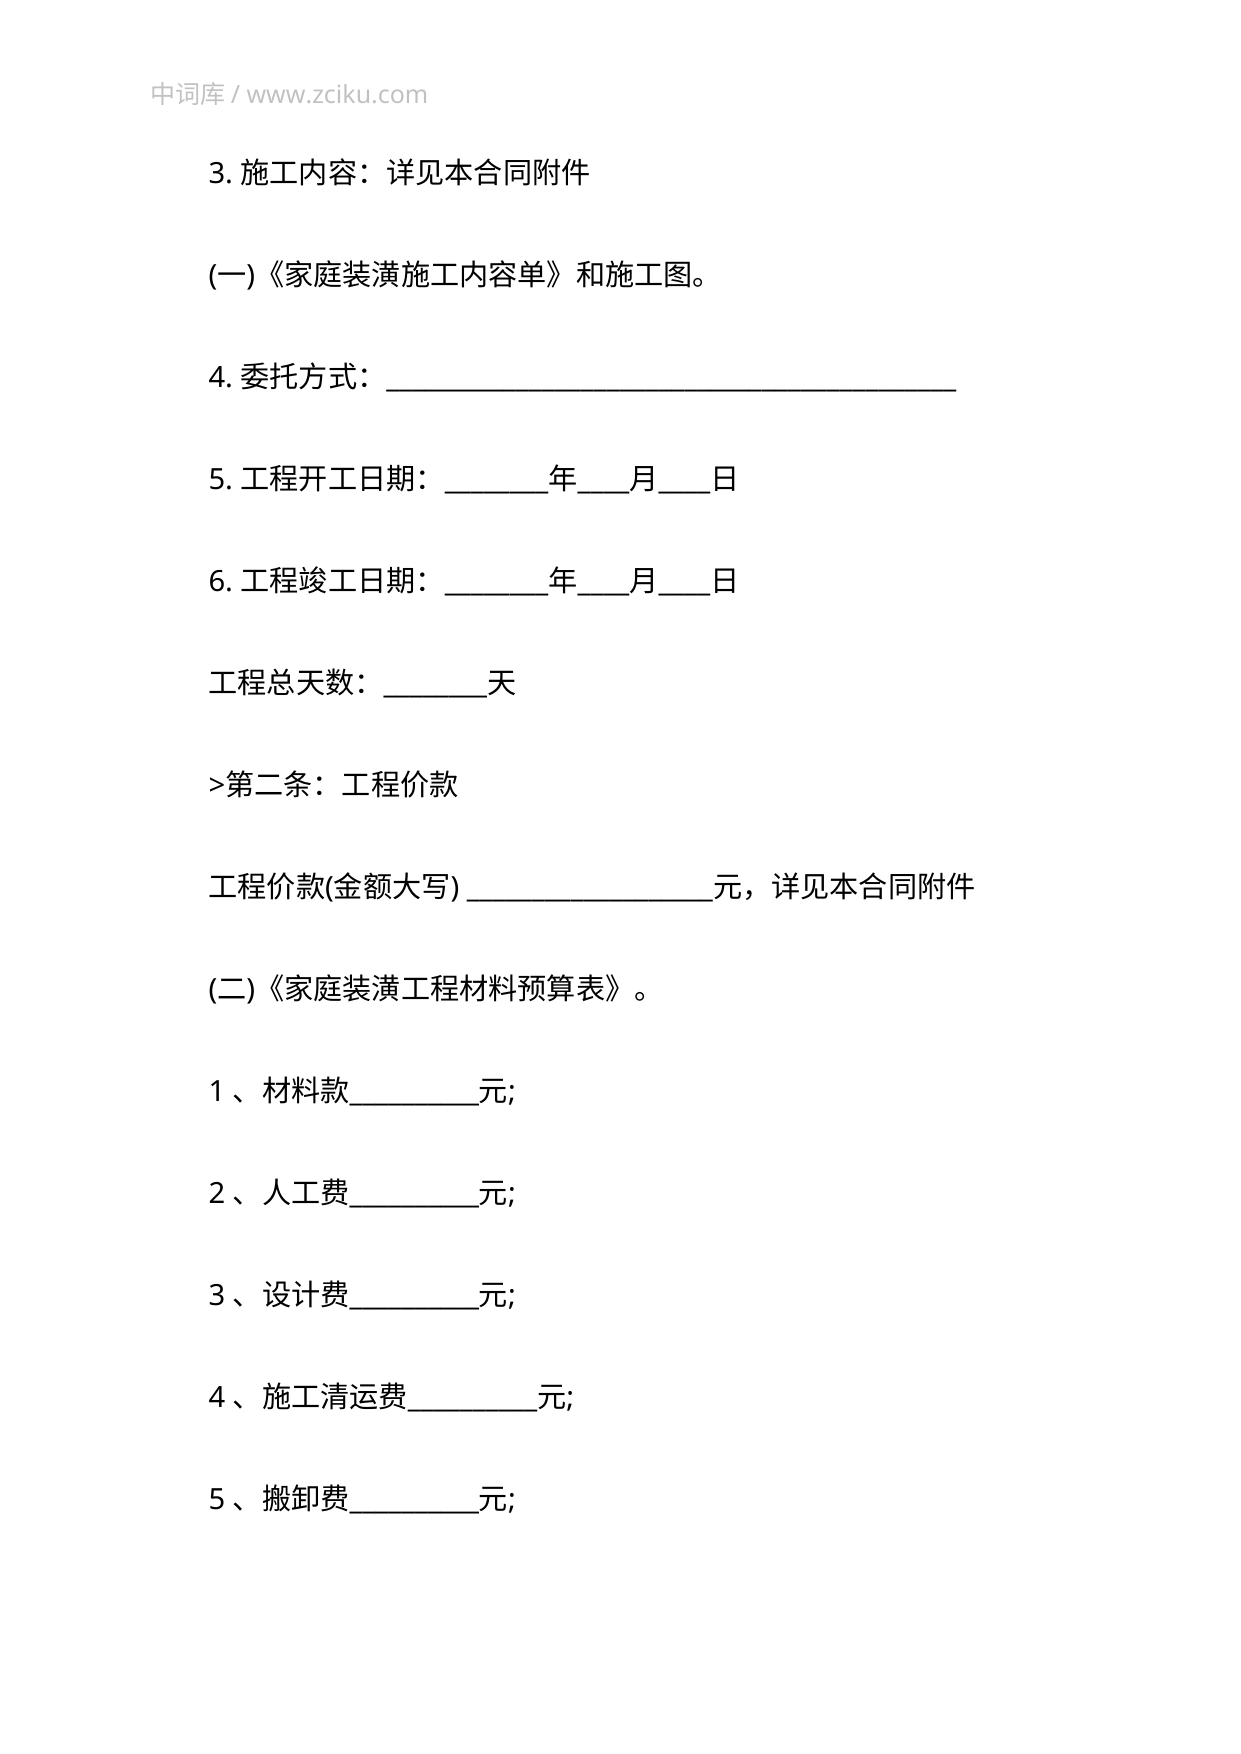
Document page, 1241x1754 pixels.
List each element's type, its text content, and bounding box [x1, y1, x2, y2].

text (二)《家庭装潢工程材料预算表》。 [150, 966, 1090, 1008]
text 1 、材料款__________元; [150, 1068, 1090, 1110]
text 工程价款(金额大写) ___________________元，详见本合同附件 [150, 864, 1090, 906]
text 5. 工程开工日期：________年____月____日 [150, 456, 1090, 498]
text 3. 施工内容：详见本合同附件 [150, 150, 1090, 192]
text (一)《家庭装潢施工内容单》和施工图。 [150, 252, 1090, 294]
text 5 、搬卸费__________元; [150, 1476, 1090, 1518]
text 3 、设计费__________元; [150, 1272, 1090, 1314]
text 2 、人工费__________元; [150, 1170, 1090, 1212]
text 工程总天数：________天 [150, 660, 1090, 702]
text 6. 工程竣工日期：________年____月____日 [150, 558, 1090, 600]
text 4. 委托方式：____________________________________________ [150, 354, 1090, 396]
text 4 、施工清运费__________元; [150, 1374, 1090, 1416]
text >第二条：工程价款 [150, 762, 1090, 804]
